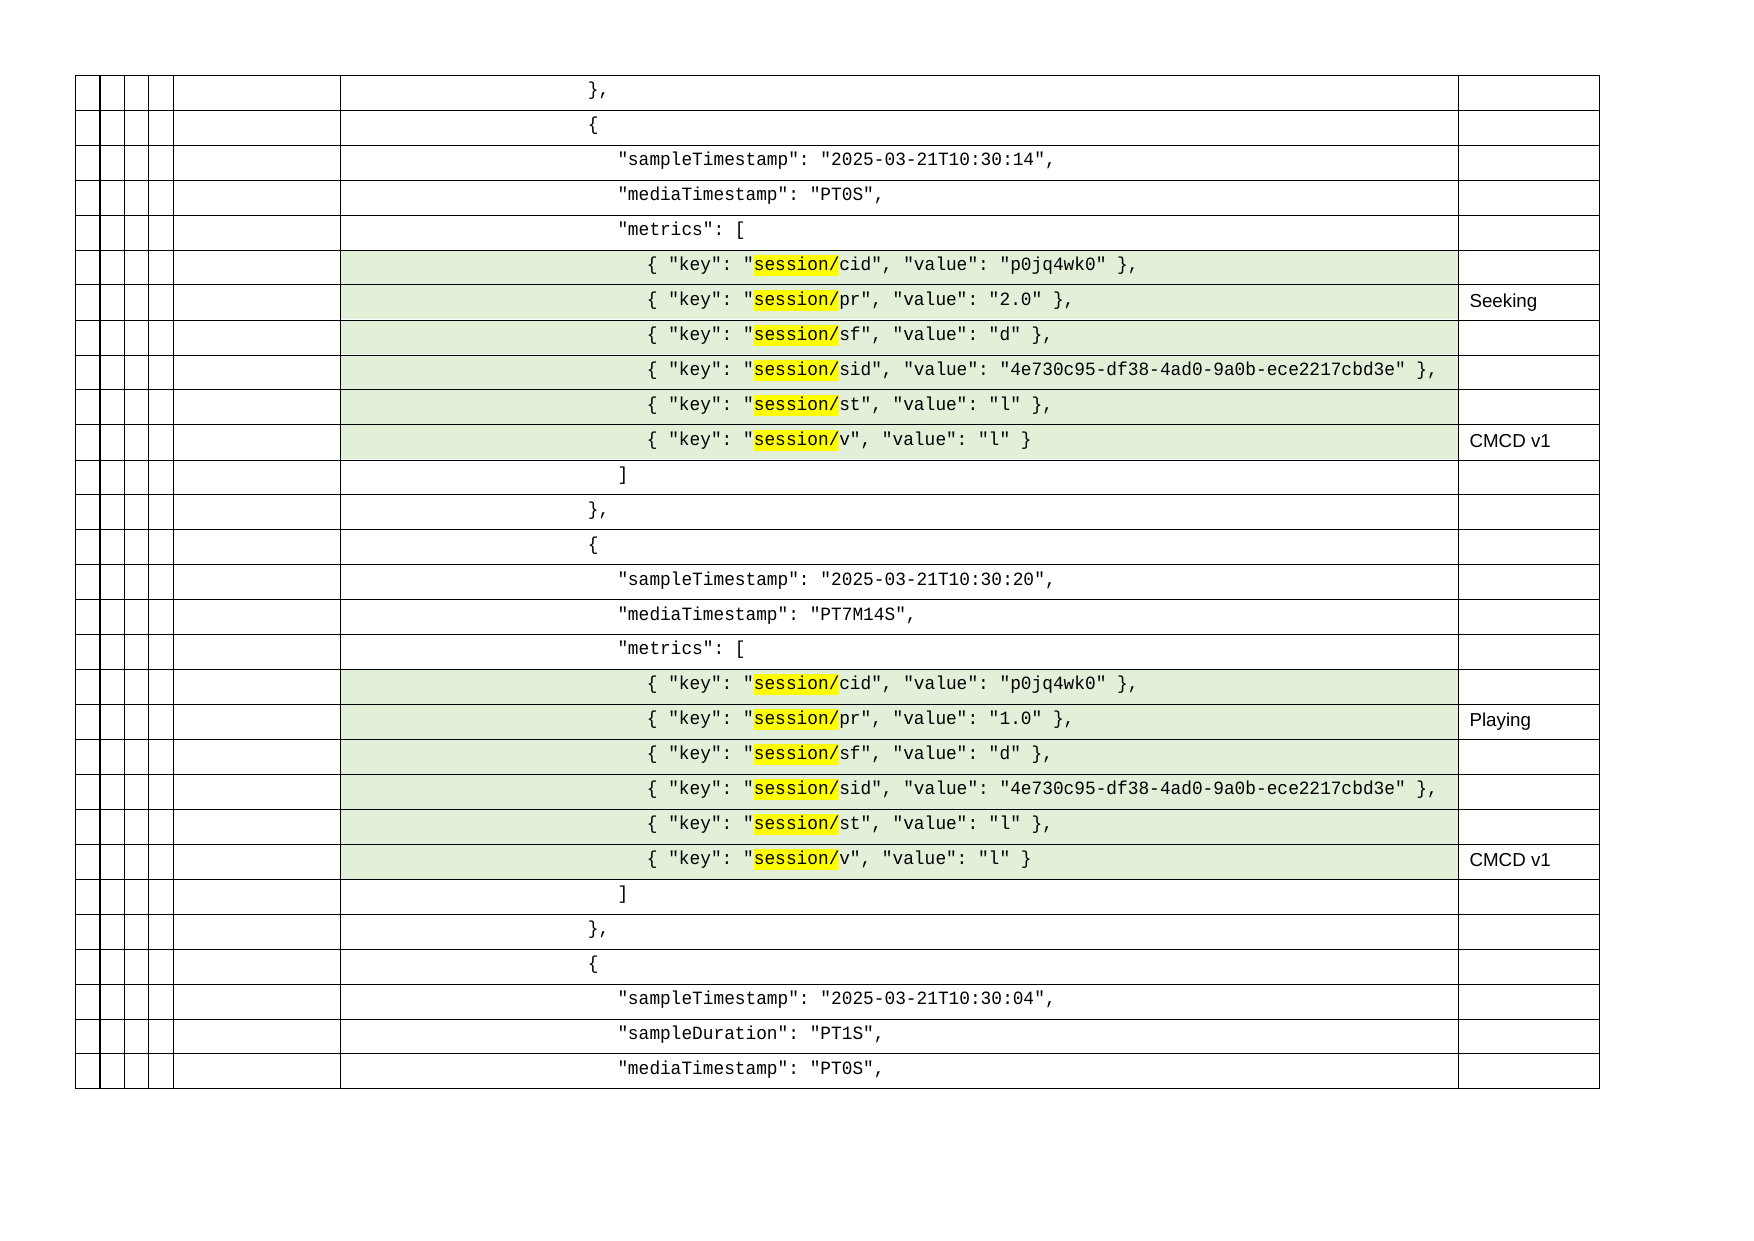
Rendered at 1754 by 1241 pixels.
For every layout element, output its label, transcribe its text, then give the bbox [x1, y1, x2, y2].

table_cell { "key": "session/cid", "value": "p0jq4wk0" }, [341, 670, 1458, 704]
table_cell [174, 390, 340, 424]
table_cell [174, 530, 340, 564]
table_cell [76, 880, 99, 914]
table_cell Seeking [1459, 285, 1599, 319]
table_cell [101, 530, 124, 564]
table_cell [76, 740, 99, 774]
table_cell [174, 950, 340, 983]
table_cell [1459, 321, 1599, 354]
table_cell [1459, 216, 1599, 249]
table_cell [76, 146, 99, 180]
table_cell { "key": "session/sid", "value": "4e730c95-df38-4ad0-9a0b-ece2217cbd3e" }, [341, 775, 1458, 809]
table_cell }, [341, 915, 1458, 949]
table_cell [174, 251, 340, 284]
table_cell [125, 915, 148, 949]
table_cell [101, 285, 124, 319]
table_cell [76, 1020, 99, 1053]
table_cell [76, 390, 99, 424]
table_cell [125, 251, 148, 284]
table_cell [174, 600, 340, 634]
table_cell [174, 1020, 340, 1053]
table_cell [76, 1054, 99, 1088]
table_cell [174, 181, 340, 214]
table_cell [125, 845, 148, 879]
table_cell "mediaTimestamp": "PT7M14S", [341, 600, 1458, 634]
table_cell "mediaTimestamp": "PT0S", [341, 181, 1458, 214]
table_cell [149, 146, 173, 180]
table_cell [149, 705, 173, 739]
table_cell { "key": "session/v", "value": "l" } [341, 845, 1458, 879]
table_cell [101, 705, 124, 739]
table_cell [101, 1054, 124, 1088]
table_cell [149, 600, 173, 634]
table_cell [76, 111, 99, 145]
table_cell [149, 111, 173, 145]
table_cell [125, 530, 148, 564]
table_cell [101, 251, 124, 284]
table_cell [1459, 181, 1599, 214]
table_cell [125, 1054, 148, 1088]
table_cell [76, 530, 99, 564]
table_cell [174, 670, 340, 704]
table_cell { "key": "session/pr", "value": "2.0" }, [341, 285, 1458, 319]
table_cell [1459, 356, 1599, 389]
table_cell [101, 915, 124, 949]
table_cell Playing [1459, 705, 1599, 739]
table_cell { "key": "session/pr", "value": "1.0" }, [341, 705, 1458, 739]
table_cell [101, 321, 124, 354]
table_cell [125, 321, 148, 354]
table_cell [76, 915, 99, 949]
table_cell [76, 635, 99, 669]
table_cell [1459, 146, 1599, 180]
table_cell [76, 810, 99, 844]
table_cell [1459, 390, 1599, 424]
table_cell [174, 285, 340, 319]
table_cell "metrics": [ [341, 635, 1458, 669]
table_cell [1459, 670, 1599, 704]
table_cell [125, 705, 148, 739]
table_cell [125, 1020, 148, 1053]
table_cell [1459, 461, 1599, 494]
table_cell [149, 76, 173, 110]
table_cell [1459, 495, 1599, 529]
table_cell [149, 1054, 173, 1088]
table_cell [174, 635, 340, 669]
table_cell "sampleTimestamp": "2025-03-21T10:30:04", [341, 985, 1458, 1018]
table_cell [101, 461, 124, 494]
table_cell [76, 600, 99, 634]
table_cell [1459, 740, 1599, 774]
table_cell [125, 425, 148, 459]
table_cell [149, 181, 173, 214]
table_cell [101, 425, 124, 459]
table_cell [76, 425, 99, 459]
table_cell [101, 845, 124, 879]
table_cell [1459, 775, 1599, 809]
table_cell [149, 321, 173, 354]
table_cell [174, 880, 340, 914]
table_cell [1459, 600, 1599, 634]
table_cell [149, 461, 173, 494]
table_cell [149, 390, 173, 424]
table_cell { [341, 950, 1458, 983]
table_cell [174, 495, 340, 529]
table_cell "metrics": [ [341, 216, 1458, 249]
table_cell [125, 600, 148, 634]
table_cell [125, 880, 148, 914]
table_cell [125, 775, 148, 809]
table_cell [125, 740, 148, 774]
table_cell [125, 670, 148, 704]
table_cell [101, 880, 124, 914]
table_cell [101, 635, 124, 669]
table_cell [174, 1054, 340, 1088]
table_cell [125, 635, 148, 669]
table_cell [101, 670, 124, 704]
table_cell [149, 880, 173, 914]
table_cell [1459, 251, 1599, 284]
table_cell [76, 775, 99, 809]
table_cell { [341, 530, 1458, 564]
table_cell [76, 356, 99, 389]
table_cell [174, 461, 340, 494]
table_cell [174, 740, 340, 774]
table_cell [101, 216, 124, 249]
table_cell [1459, 635, 1599, 669]
table_cell [1459, 1054, 1599, 1088]
table_cell [101, 950, 124, 983]
table_cell [1459, 950, 1599, 983]
table_cell [174, 705, 340, 739]
table_cell [101, 740, 124, 774]
table_cell [101, 1020, 124, 1053]
table_cell [174, 985, 340, 1018]
table_cell [125, 390, 148, 424]
table_cell { "key": "session/st", "value": "l" }, [341, 390, 1458, 424]
table_cell [149, 216, 173, 249]
table_cell "sampleTimestamp": "2025-03-21T10:30:20", [341, 565, 1458, 599]
table_cell [174, 810, 340, 844]
table_cell [125, 146, 148, 180]
table_cell [174, 775, 340, 809]
table_cell [149, 670, 173, 704]
table_cell [101, 565, 124, 599]
table_cell [174, 425, 340, 459]
table_cell [149, 775, 173, 809]
table_cell [1459, 880, 1599, 914]
table_cell [174, 565, 340, 599]
table_cell "sampleDuration": "PT1S", [341, 1020, 1458, 1053]
table_cell [149, 425, 173, 459]
table_cell [149, 356, 173, 389]
table_cell [125, 461, 148, 494]
table_cell [76, 285, 99, 319]
table_cell [125, 181, 148, 214]
table_cell [76, 181, 99, 214]
table_cell [1459, 985, 1599, 1018]
table_cell [149, 1020, 173, 1053]
table_cell "sampleTimestamp": "2025-03-21T10:30:14", [341, 146, 1458, 180]
table_cell [149, 915, 173, 949]
table_cell { "key": "session/cid", "value": "p0jq4wk0" }, [341, 251, 1458, 284]
table_cell [101, 600, 124, 634]
table_cell [149, 495, 173, 529]
table_cell [101, 146, 124, 180]
table_cell [101, 181, 124, 214]
table_cell [76, 76, 99, 110]
table_cell [174, 356, 340, 389]
table_cell [101, 356, 124, 389]
table_cell [149, 985, 173, 1018]
table_cell [1459, 111, 1599, 145]
table_cell [101, 76, 124, 110]
table_cell { [341, 111, 1458, 145]
table_cell [76, 251, 99, 284]
table_cell [125, 285, 148, 319]
table_cell [125, 216, 148, 249]
table_cell [101, 495, 124, 529]
table_cell ] [341, 880, 1458, 914]
table_cell [1459, 915, 1599, 949]
table_cell [174, 321, 340, 354]
table_cell "mediaTimestamp": "PT0S", [341, 1054, 1458, 1088]
table_cell [76, 321, 99, 354]
table_cell [101, 775, 124, 809]
table_cell [1459, 810, 1599, 844]
table_cell [76, 216, 99, 249]
table_cell { "key": "session/sf", "value": "d" }, [341, 740, 1458, 774]
table_cell [101, 810, 124, 844]
table_cell [125, 356, 148, 389]
table_cell [174, 216, 340, 249]
table_cell [76, 985, 99, 1018]
table_cell [76, 845, 99, 879]
table_cell [149, 845, 173, 879]
table_cell [1459, 76, 1599, 110]
table_cell [149, 810, 173, 844]
table_cell }, [341, 495, 1458, 529]
table_cell ] [341, 461, 1458, 494]
table_cell [76, 670, 99, 704]
table_cell [125, 76, 148, 110]
table_cell [149, 565, 173, 599]
table_cell [76, 950, 99, 983]
table_cell { "key": "session/sf", "value": "d" }, [341, 321, 1458, 354]
table_cell [174, 76, 340, 110]
table_cell [149, 950, 173, 983]
table_cell [174, 845, 340, 879]
table_cell CMCD v1 [1459, 845, 1599, 879]
table_cell [125, 985, 148, 1018]
table_cell { "key": "session/v", "value": "l" } [341, 425, 1458, 459]
table_cell [76, 461, 99, 494]
table_cell [101, 390, 124, 424]
table_cell }, [341, 76, 1458, 110]
table_cell [174, 111, 340, 145]
table_cell [76, 565, 99, 599]
table_cell [1459, 565, 1599, 599]
table_cell { "key": "session/sid", "value": "4e730c95-df38-4ad0-9a0b-ece2217cbd3e" }, [341, 356, 1458, 389]
table_cell [125, 950, 148, 983]
table_cell [174, 915, 340, 949]
table_cell [149, 285, 173, 319]
table_cell [1459, 1020, 1599, 1053]
table_cell [125, 810, 148, 844]
table_cell [174, 146, 340, 180]
table_cell [149, 530, 173, 564]
table_cell { "key": "session/st", "value": "l" }, [341, 810, 1458, 844]
table_cell [149, 251, 173, 284]
table_cell [1459, 530, 1599, 564]
table_cell [76, 705, 99, 739]
table_cell [101, 111, 124, 145]
table_cell [101, 985, 124, 1018]
table_cell [125, 111, 148, 145]
table_cell [149, 635, 173, 669]
table_cell [125, 495, 148, 529]
table_cell [125, 565, 148, 599]
table_cell [76, 495, 99, 529]
table_cell [149, 740, 173, 774]
table_cell CMCD v1 [1459, 425, 1599, 459]
